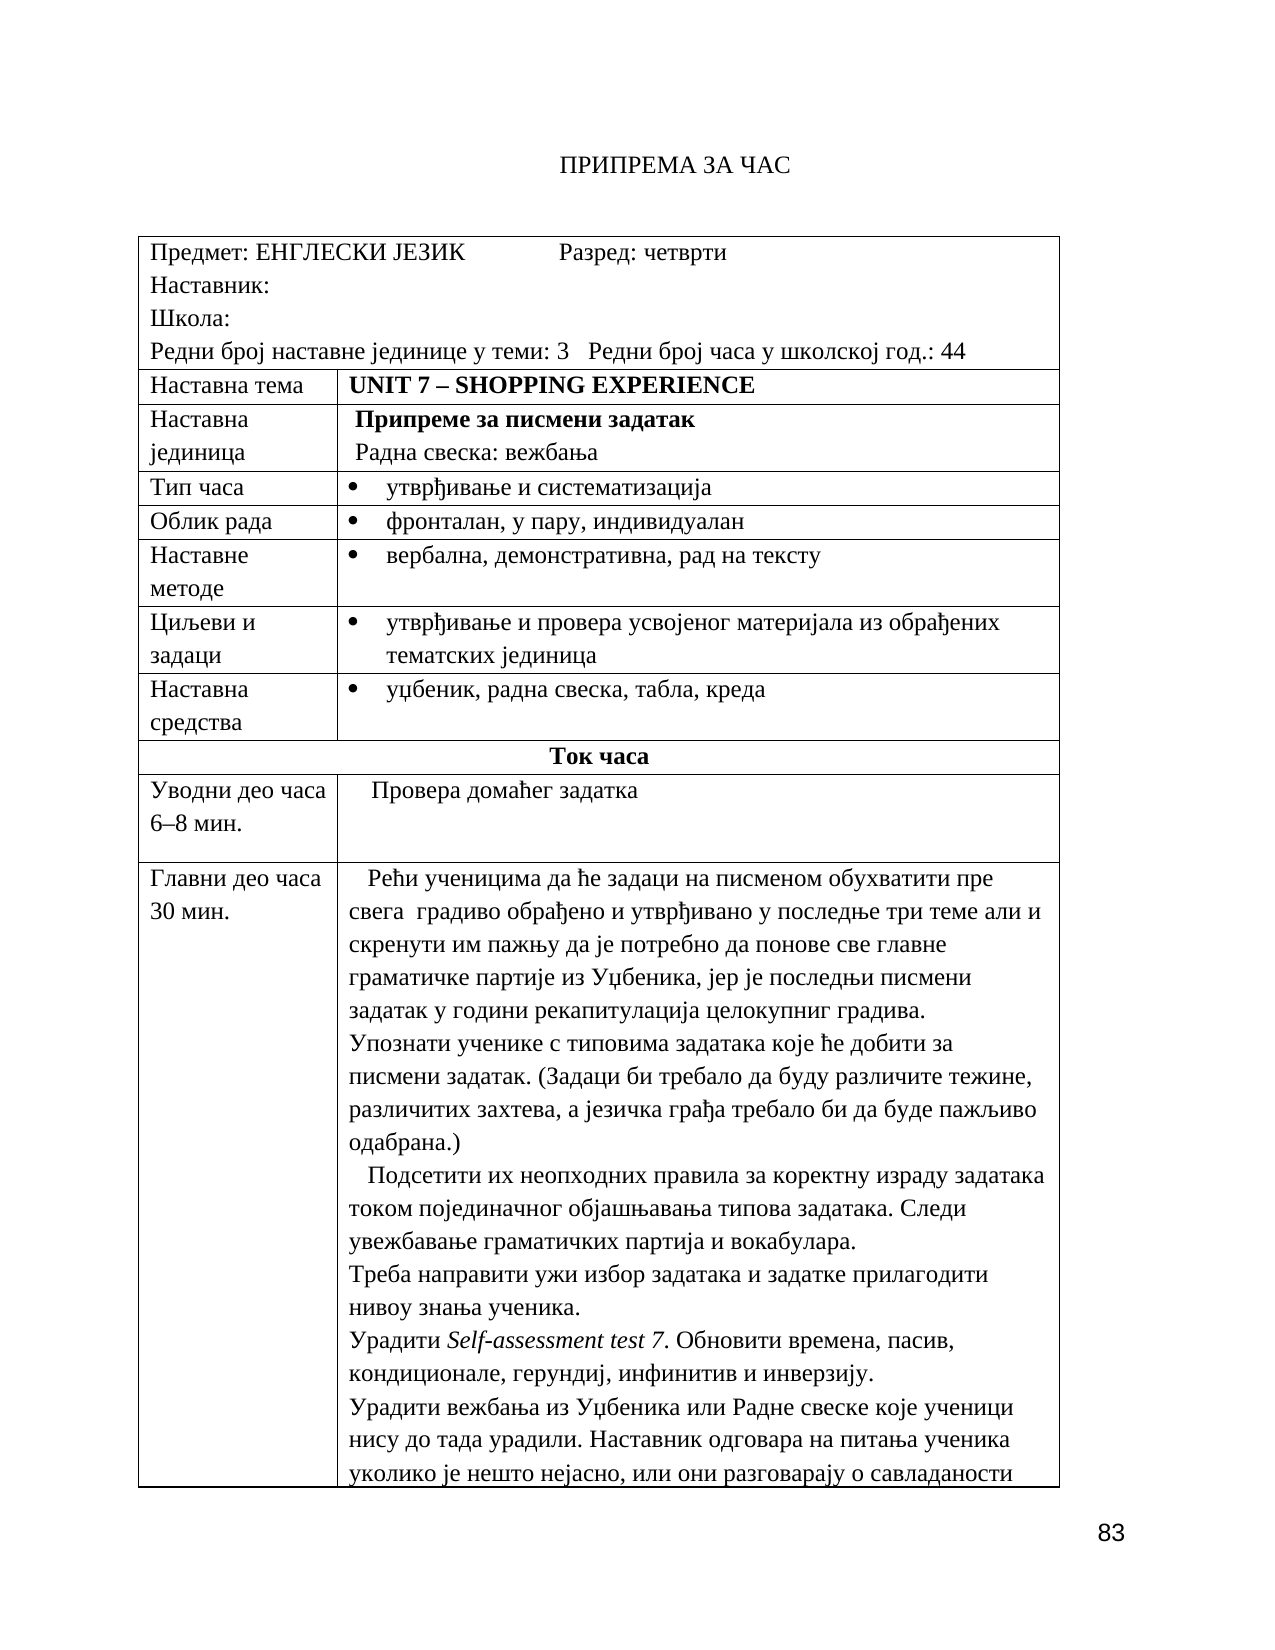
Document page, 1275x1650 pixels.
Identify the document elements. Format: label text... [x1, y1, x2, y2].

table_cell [338, 863, 1059, 1486]
table_cell фронталан, у пару, индивидуалан [338, 506, 1059, 539]
table_cell утврђивање и систематизација [338, 472, 1059, 505]
table_header Предмет: ЕНГЛЕСКИ ЈЕЗИК Разред: четврти Наставник: Школа: Редни број наставне јединице у теми: 3 Редни број часа у школској год.: 44 [139, 237, 1059, 369]
table_cell Наставна тема [139, 370, 337, 403]
table_cell Тип часа [139, 472, 337, 505]
table_cell Уводни део часа 6–8 мин. [139, 775, 337, 862]
table_cell Наставна јединица [139, 405, 337, 471]
table_cell вербална, демонстративна, рад на тексту [338, 540, 1059, 606]
table_cell Провера домаћег задатка [338, 775, 1059, 862]
table_cell Наставна средства [139, 674, 337, 740]
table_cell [139, 863, 337, 1486]
table_cell Ток часа [139, 741, 1059, 774]
table_cell UNIT 7 – SHOPPING EXPERIENCE [338, 370, 1059, 403]
table_cell уџбеник, радна свеска, табла, креда [338, 674, 1059, 740]
table_cell утврђивање и провера усвојеног материјала из обрађених тематских јединица [338, 607, 1059, 673]
text ПРИПРЕМА ЗА ЧАС [150, 150, 1125, 179]
table_cell Наставне методе [139, 540, 337, 606]
table_cell Циљеви и задаци [139, 607, 337, 673]
table_cell Облик рада [139, 506, 337, 539]
table_cell Припреме за писмени задатак Радна свеска: вежбања [338, 405, 1059, 471]
